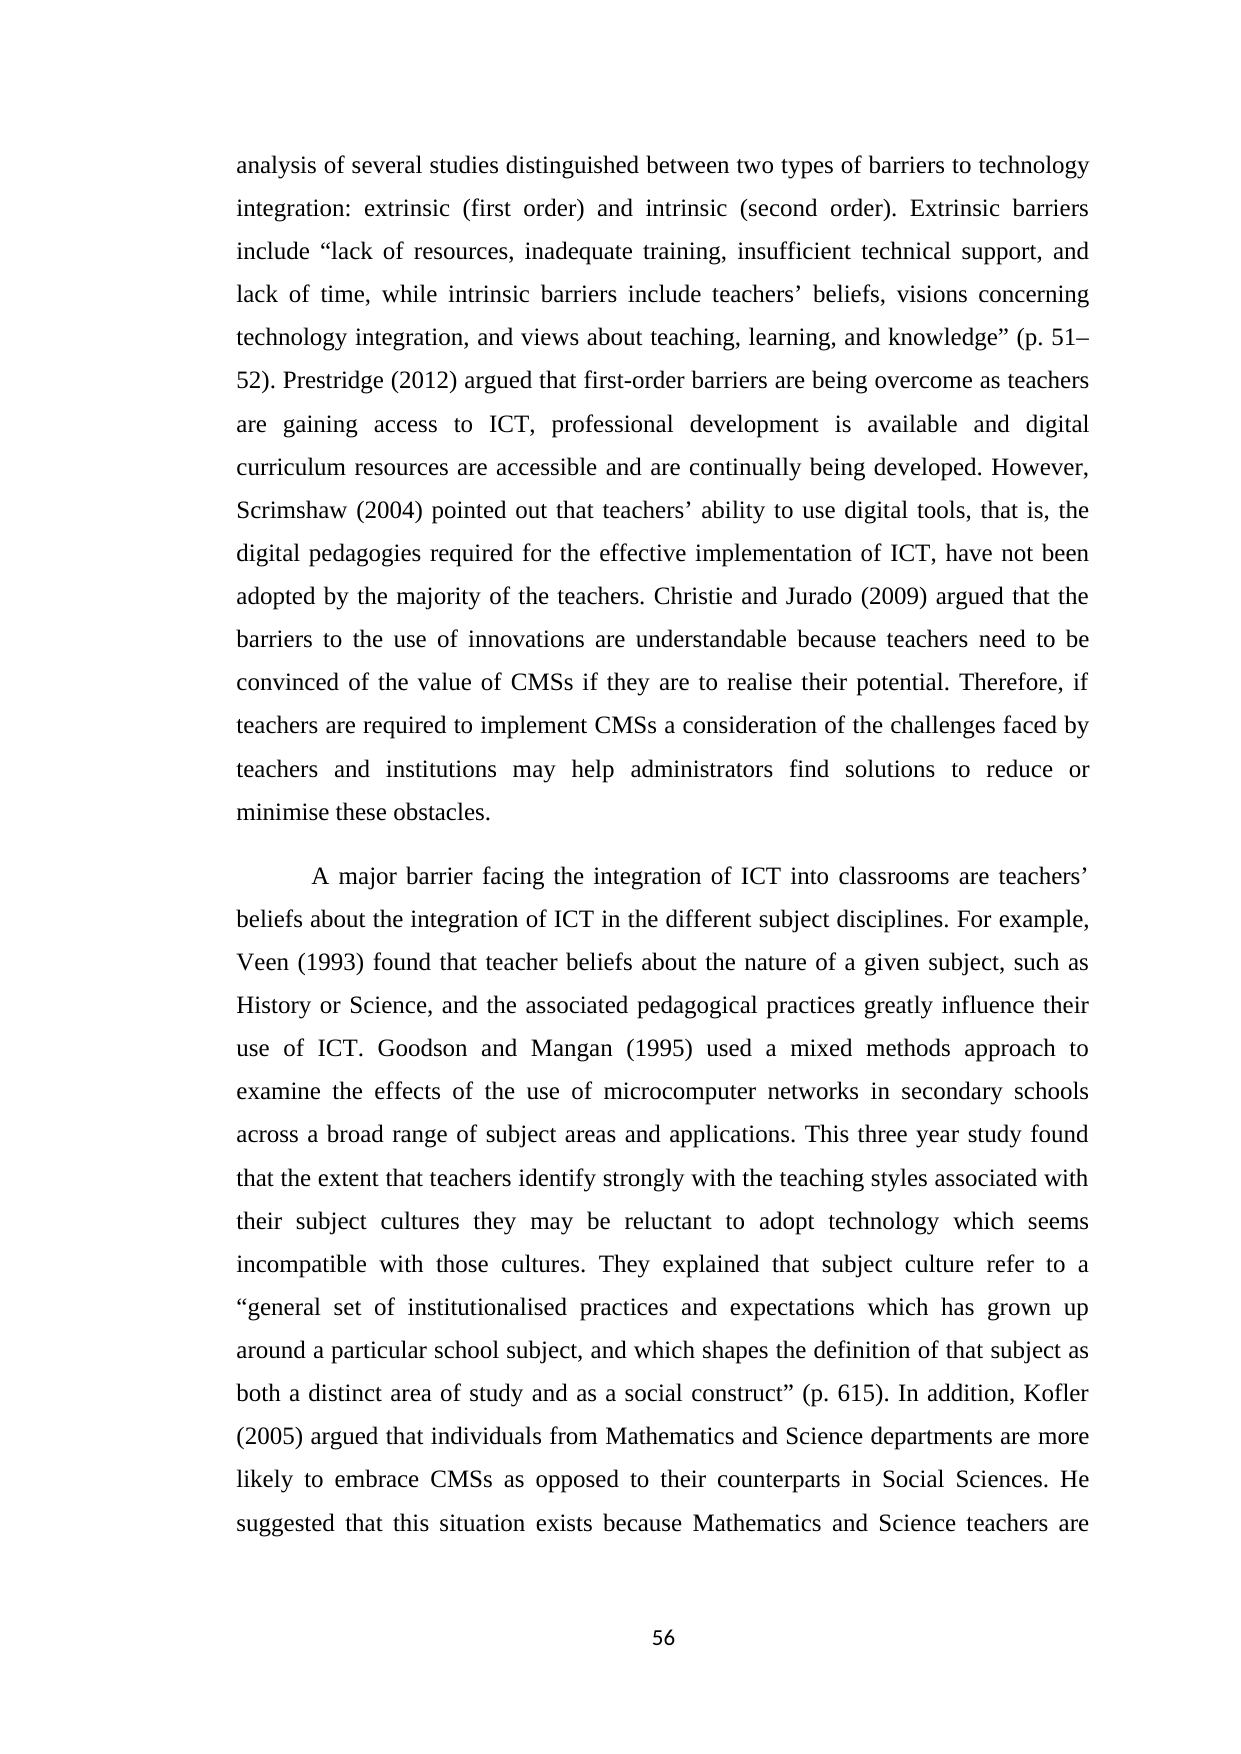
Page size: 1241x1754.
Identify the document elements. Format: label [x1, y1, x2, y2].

text [236, 150, 1090, 826]
text [236, 861, 1090, 1536]
